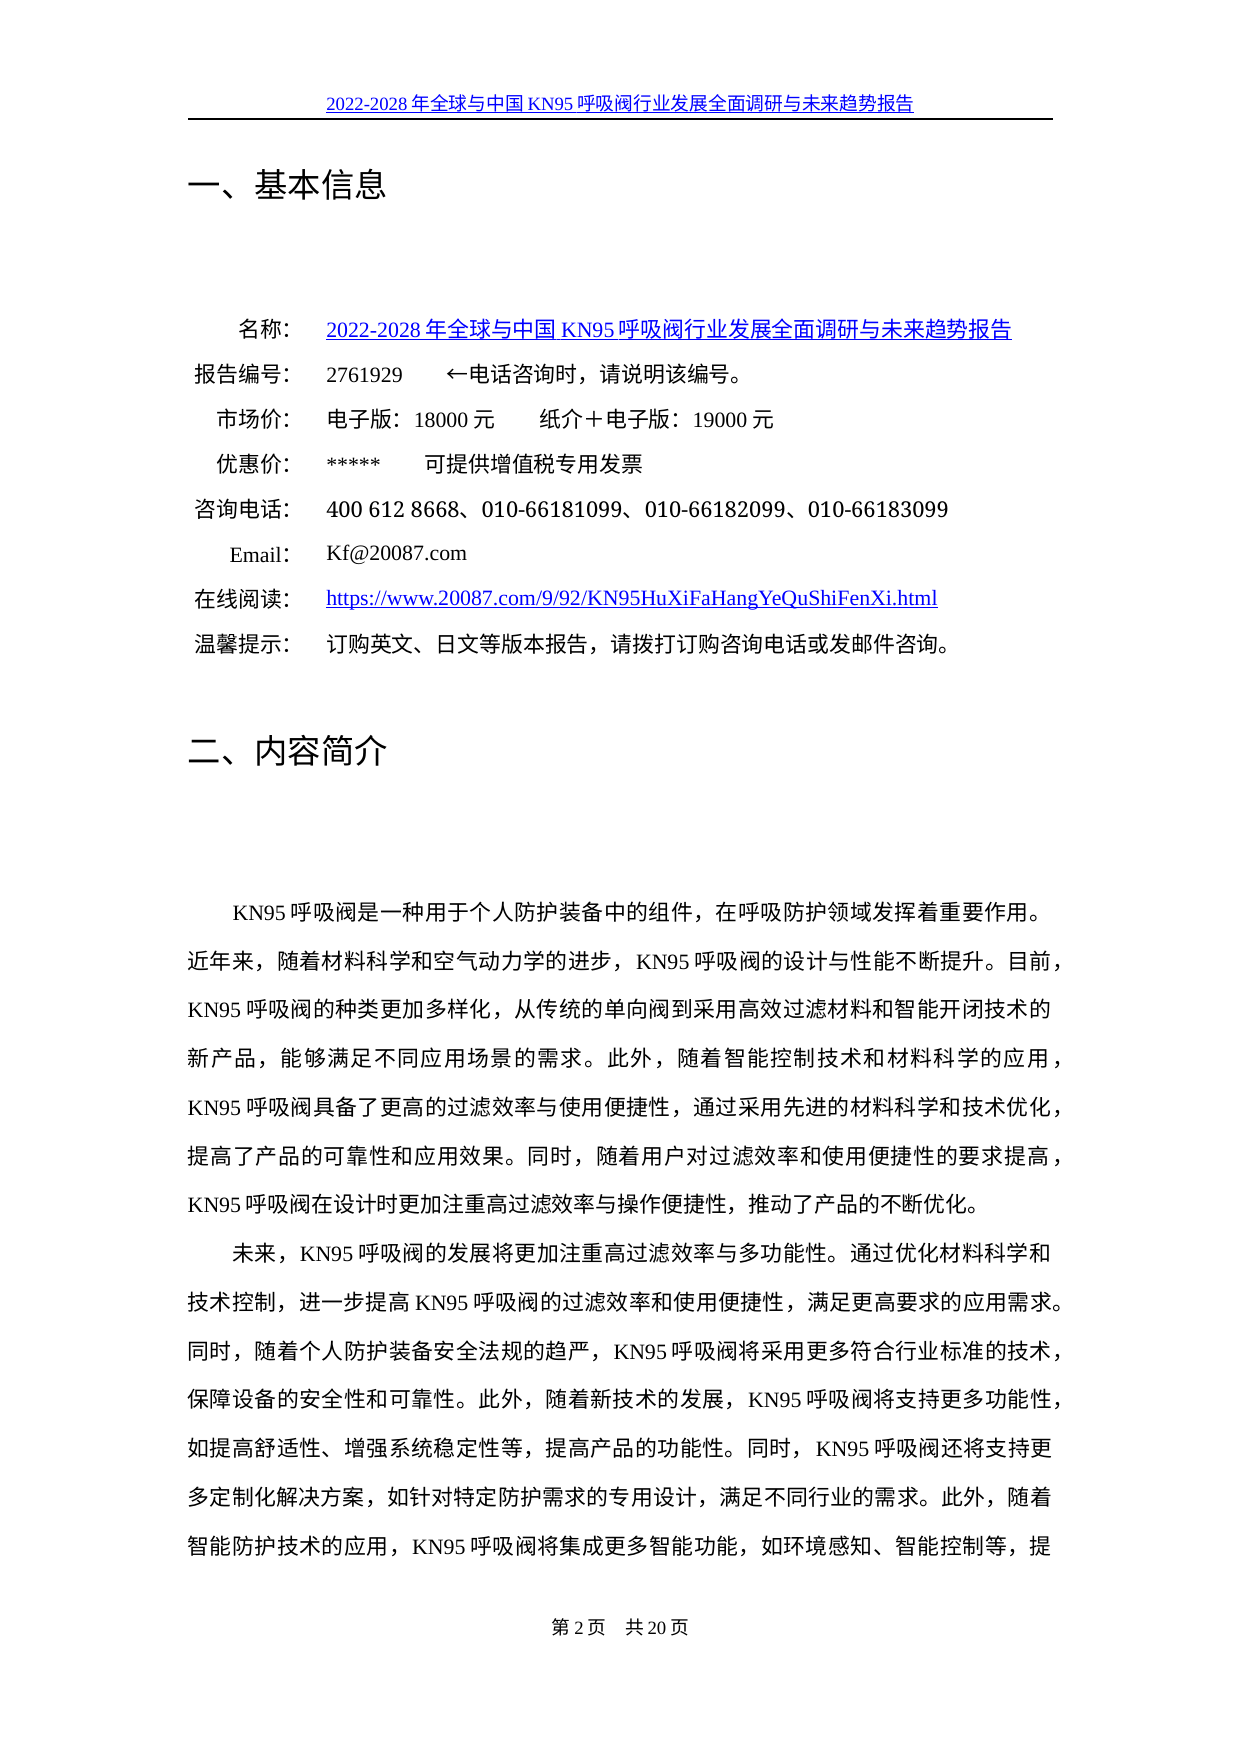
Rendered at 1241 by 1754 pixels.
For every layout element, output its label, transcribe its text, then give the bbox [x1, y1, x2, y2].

table_cell 在线阅读： [167, 582, 315, 627]
table_header 名称： [167, 312, 315, 357]
table_cell 优惠价： [167, 447, 315, 492]
table_cell 温馨提示： [167, 627, 315, 672]
table_cell 咨询电话： [167, 492, 315, 537]
table_cell 2761929 ←电话咨询时，请说明该编号。 [315, 357, 1073, 402]
table_cell Kf@20087.com [315, 537, 1073, 582]
table_header 2022-2028年全球与中国KN95呼吸阀行业发展全面调研与未来趋势报告 [315, 312, 1073, 357]
title 一、基本信息 [187, 150, 1053, 215]
table_cell 电子版：18000 元 纸介＋电子版：19000 元 [315, 402, 1073, 447]
table_cell 报告编号： [167, 357, 315, 402]
table_cell Email： [167, 537, 315, 582]
table_cell 400 612 8668、010-66181099、010-66182099、010-66183099 [315, 492, 1073, 537]
table_cell ***** 可提供增值税专用发票 [315, 447, 1073, 492]
table_cell 订购英文、日文等版本报告，请拨打订购咨询电话或发邮件咨询。 [315, 627, 1073, 672]
table_cell 市场价： [167, 402, 315, 447]
title 二、内容简介 [187, 717, 1053, 782]
table_cell [315, 582, 1073, 627]
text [187, 894, 1053, 1561]
